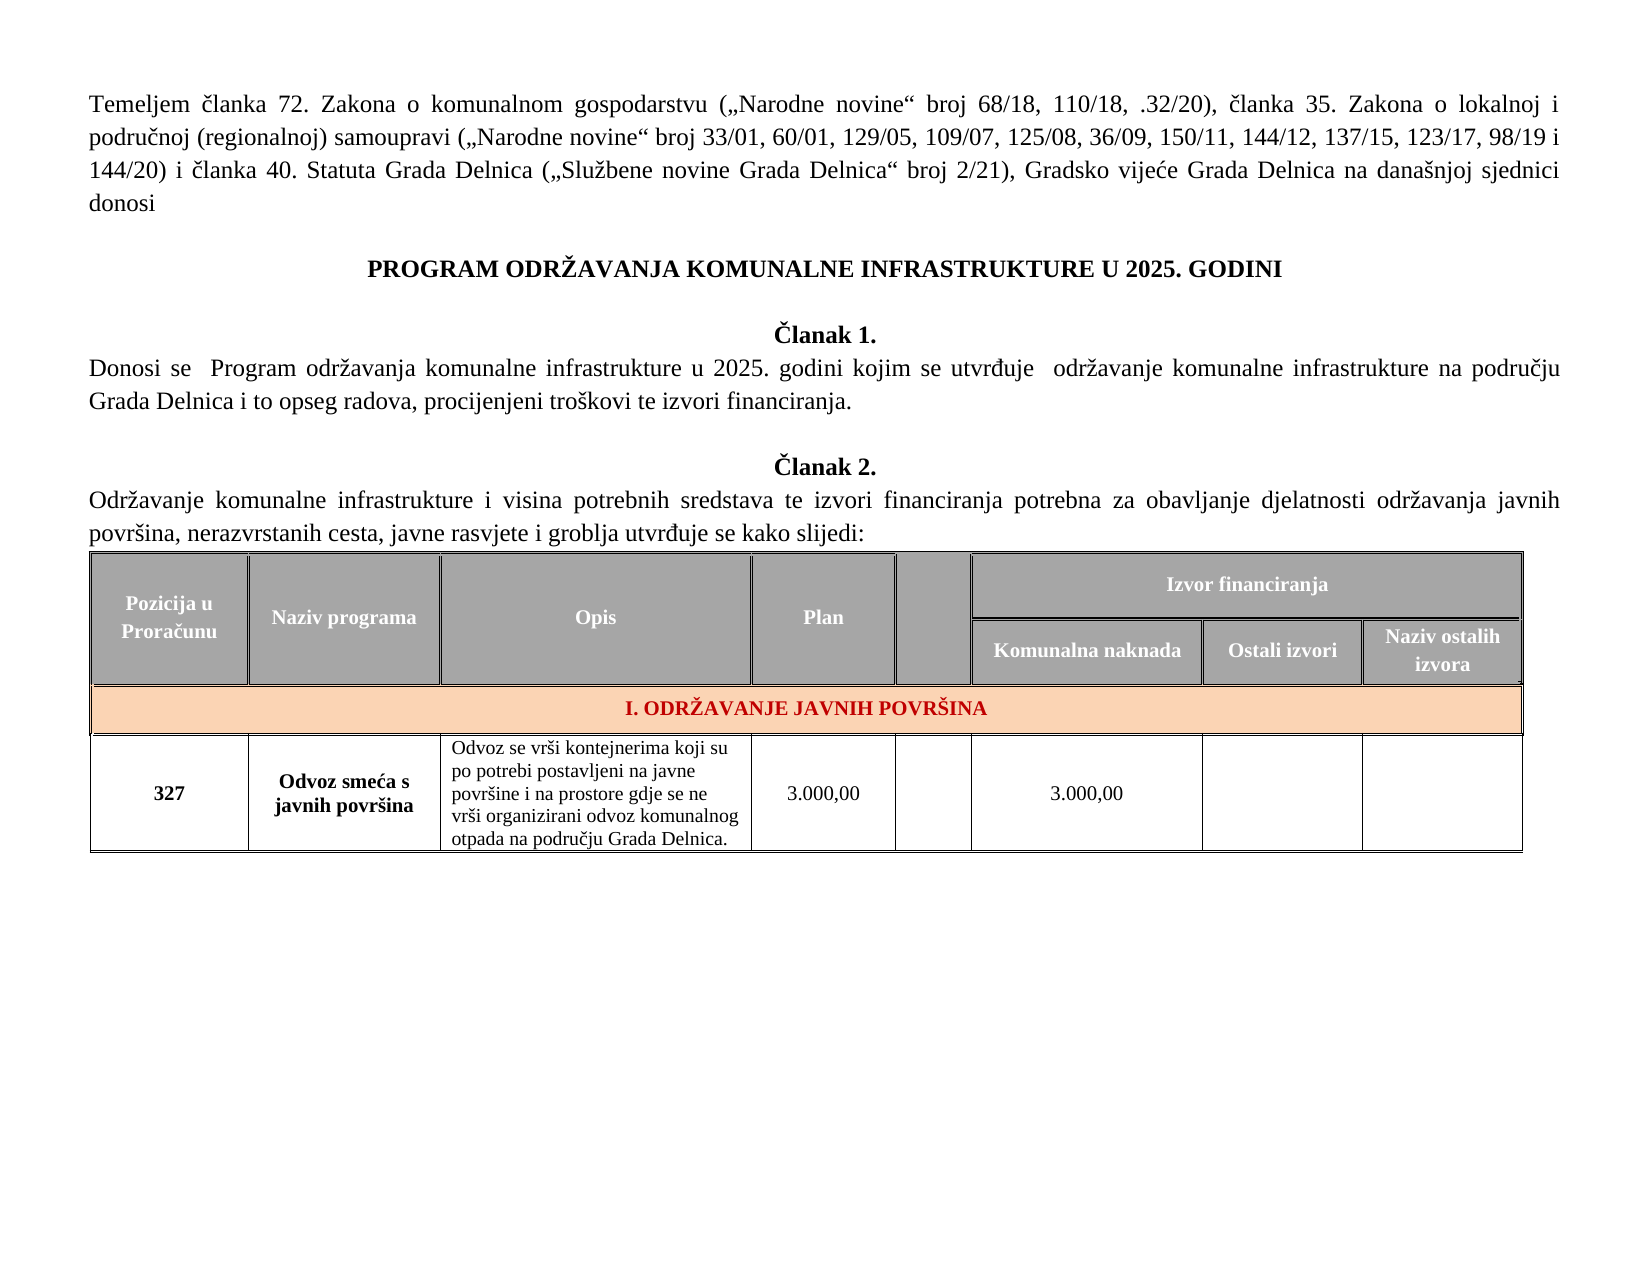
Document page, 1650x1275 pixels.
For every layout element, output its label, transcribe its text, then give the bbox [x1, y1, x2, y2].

table_cell 327 [91, 733, 248, 850]
table_cell Odvoz smeća s javnih površina [249, 736, 440, 850]
text Temeljem članka 72. Zakona o komunalnom gospodarstvu („Narodne novine“ broj 68/18, 110/18, .32/20), članka 35. Zakona o lokalnoj i područnoj (regionalnoj) samoupravi („Narodne novine“ broj 33/01, 60/01, 129/05, 109/07, 125/08, 36/09, 150/11, 144/12, 137/15, 123/17, 98/19 i 144/20) i članka 40. Statuta Grada Delnica („Službene novine Grada Delnica“ broj 2/21), Gradsko vijeće Grada Delnica na današnjoj sjednici donosi [89, 89, 1561, 216]
table_cell Odvoz se vrši kontejnerima koji su po potrebi postavljeni na javne površine i na prostore gdje se ne vrši organizirani odvoz komunalnog otpada na području Grada Delnica. [441, 736, 751, 850]
table_cell [1363, 736, 1522, 850]
table_header Plan [751, 552, 896, 684]
text Održavanje komunalne infrastrukture i visina potrebnih sredstava te izvori financiranja potrebna za obavljanje djelatnosti održavanja javnih površina, nerazvrstanih cesta, javne rasvjete i groblja utvrđuje se kako slijedi: [89, 485, 1561, 547]
table_cell [1203, 736, 1362, 850]
table_cell Ostali izvori [1204, 621, 1361, 684]
table_header Izvor financiranja [972, 554, 1521, 617]
table_cell Komunalna naknada [973, 621, 1201, 684]
table_header Naziv programa [248, 554, 440, 684]
table_header Pozicija u Proračunu [92, 554, 248, 684]
text Članak 2. [89, 452, 1561, 481]
table_cell 3.000,00 [972, 736, 1202, 850]
text Članak 1. [89, 320, 1561, 348]
text PROGRAM ODRŽAVANJA KOMUNALNE INFRASTRUKTURE U 2025. GODINI [89, 254, 1561, 282]
table_cell I. ODRŽAVANJE JAVNIH POVRŠINA [92, 684, 1521, 733]
table_header Opis [440, 554, 751, 684]
text Donosi se Program održavanja komunalne infrastrukture u 2025. godini kojim se utvrđuje održavanje komunalne infrastrukture na području Grada Delnica i to opseg radova, procijenjeni troškovi te izvori financiranja. [89, 353, 1561, 414]
table_header [896, 552, 972, 684]
table_cell 3.000,00 [752, 736, 895, 850]
table_cell [896, 736, 971, 850]
table_cell Naziv ostalih izvora [1364, 617, 1521, 684]
